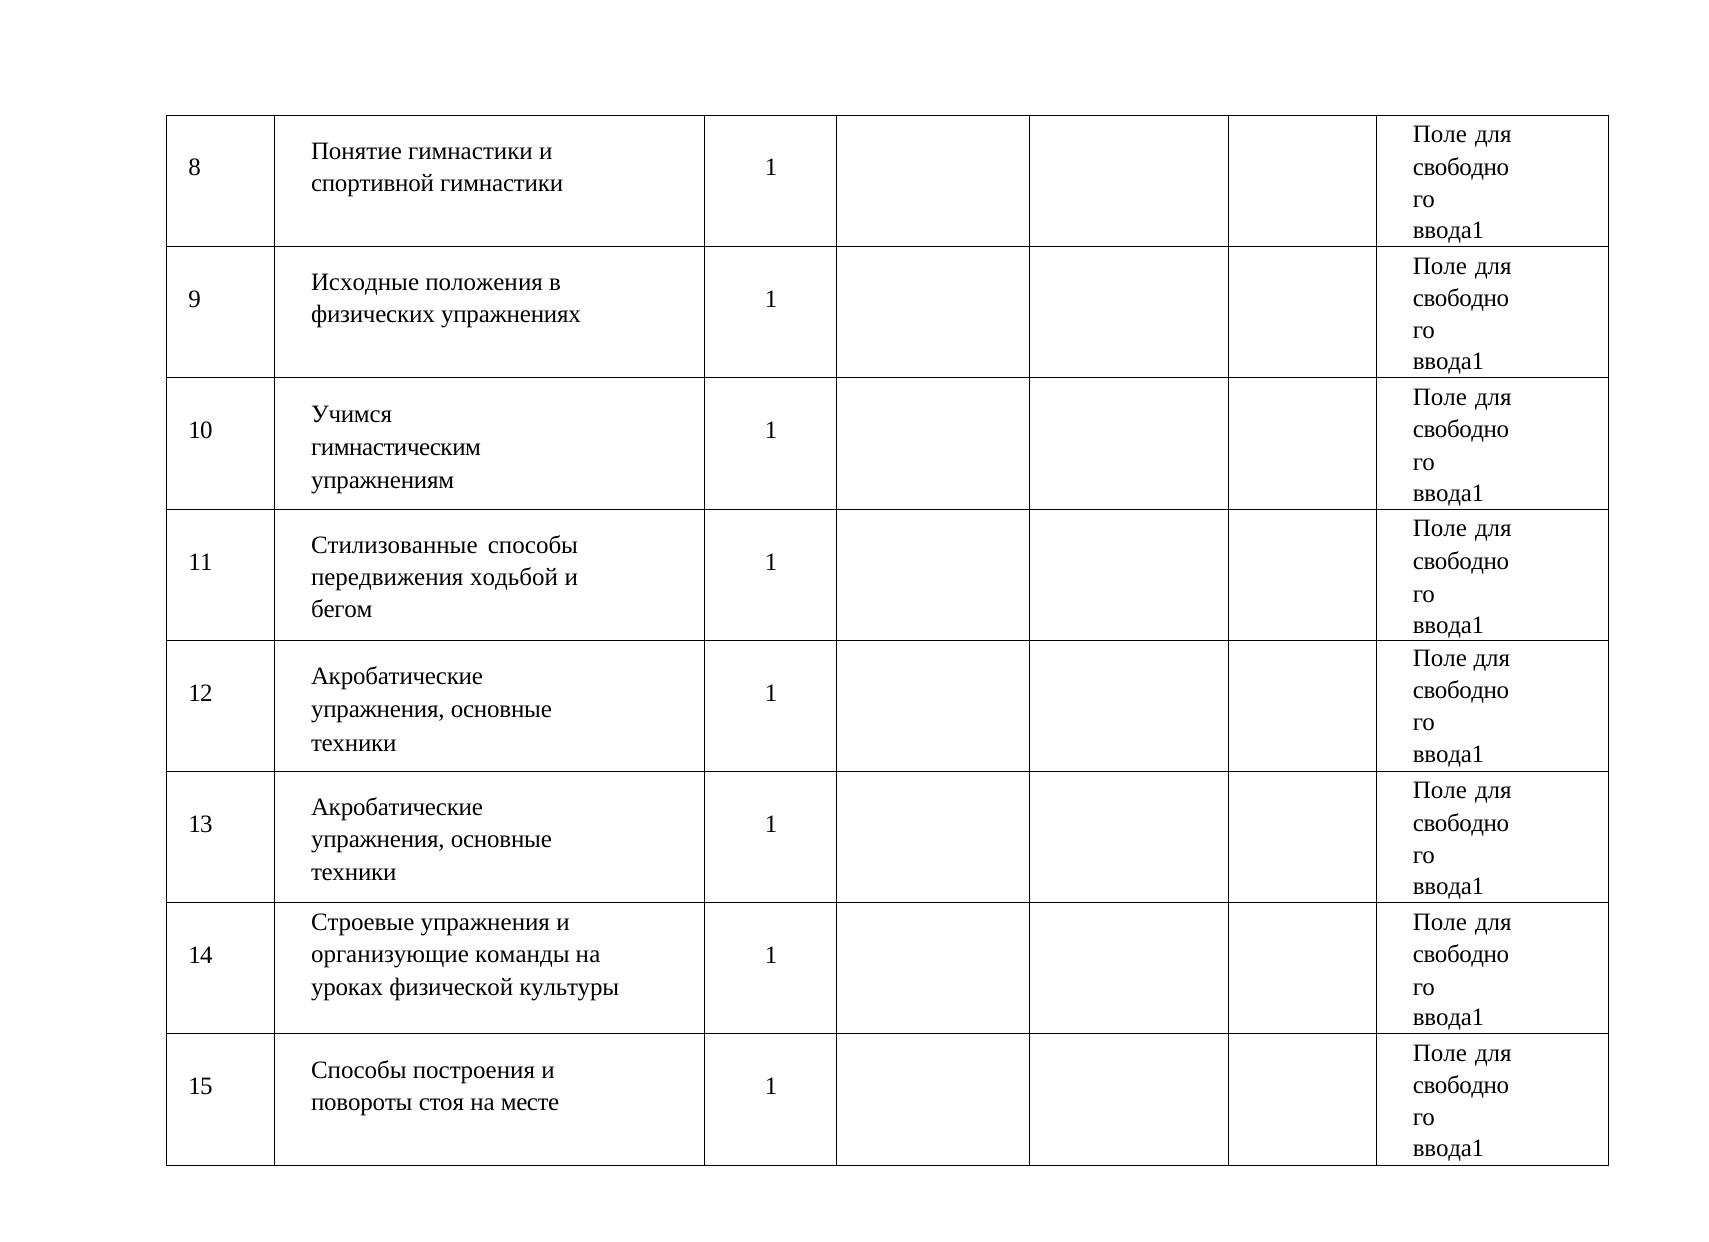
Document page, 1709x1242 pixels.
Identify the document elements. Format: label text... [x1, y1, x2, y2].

table_cell [1229, 1034, 1376, 1165]
table_header [1030, 116, 1228, 246]
table_cell [1030, 247, 1228, 377]
table_cell [837, 378, 1029, 508]
table_cell Поле для свободно го ввода1 [1377, 641, 1608, 771]
table_cell 1 [705, 510, 836, 640]
table_header [1229, 116, 1376, 246]
table_cell Акробатические упражнения, основные техники [275, 772, 704, 902]
table_cell [1229, 641, 1376, 771]
table_cell [1030, 510, 1228, 640]
table_cell Поле для свободно го ввода1 [1377, 1034, 1608, 1165]
table_cell Стилизованные способы передвижения ходьбой и бегом [275, 510, 704, 640]
table_cell [1229, 247, 1376, 377]
table_cell [1030, 378, 1228, 508]
table_cell 15 [167, 1034, 274, 1165]
table_cell [837, 510, 1029, 640]
table_cell [1229, 510, 1376, 640]
table_cell 1 [705, 378, 836, 508]
table_cell Строевые упражнения и организующие команды на уроках физической культуры [275, 903, 704, 1033]
table_cell Поле для свободно го ввода1 [1377, 247, 1608, 377]
table_cell 12 [167, 641, 274, 771]
table_cell Способы построения и повороты стоя на месте [275, 1034, 704, 1165]
table_header Поле для свободно го ввода1 [1377, 116, 1608, 246]
table_cell Исходные положения в физических упражнениях [275, 247, 704, 377]
table_cell 11 [167, 510, 274, 640]
table_header 8 [167, 116, 274, 246]
table_cell 9 [167, 247, 274, 377]
table_cell [837, 903, 1029, 1033]
table_cell Акробатические упражнения, основные техники [275, 641, 704, 771]
table_header Понятие гимнастики и спортивной гимнастики [275, 116, 704, 246]
table_cell 14 [167, 903, 274, 1033]
table_cell [1030, 903, 1228, 1033]
table_cell Поле для свободно го ввода1 [1377, 378, 1608, 508]
table_header [837, 116, 1029, 246]
table_cell Поле для свободно го ввода1 [1377, 772, 1608, 902]
table_header 1 [705, 116, 836, 246]
table_cell 1 [705, 772, 836, 902]
table_cell 1 [705, 641, 836, 771]
table_cell [1229, 378, 1376, 508]
table_cell Поле для свободно го ввода1 [1377, 903, 1608, 1033]
table_cell [1229, 903, 1376, 1033]
table_cell [837, 1034, 1029, 1165]
table_cell [1030, 772, 1228, 902]
table_cell [837, 247, 1029, 377]
table_cell Учимся гимнастическим упражнениям [275, 378, 704, 508]
table_cell [1030, 641, 1228, 771]
table_cell [1229, 772, 1376, 902]
table_cell 10 [167, 378, 274, 508]
table_cell [837, 641, 1029, 771]
table_cell [837, 772, 1029, 902]
table_cell [1030, 1034, 1228, 1165]
table_cell 13 [167, 772, 274, 902]
table_cell Поле для свободно го ввода1 [1377, 510, 1608, 640]
table_cell 1 [705, 247, 836, 377]
table_cell 1 [705, 1034, 836, 1165]
table_cell 1 [705, 903, 836, 1033]
